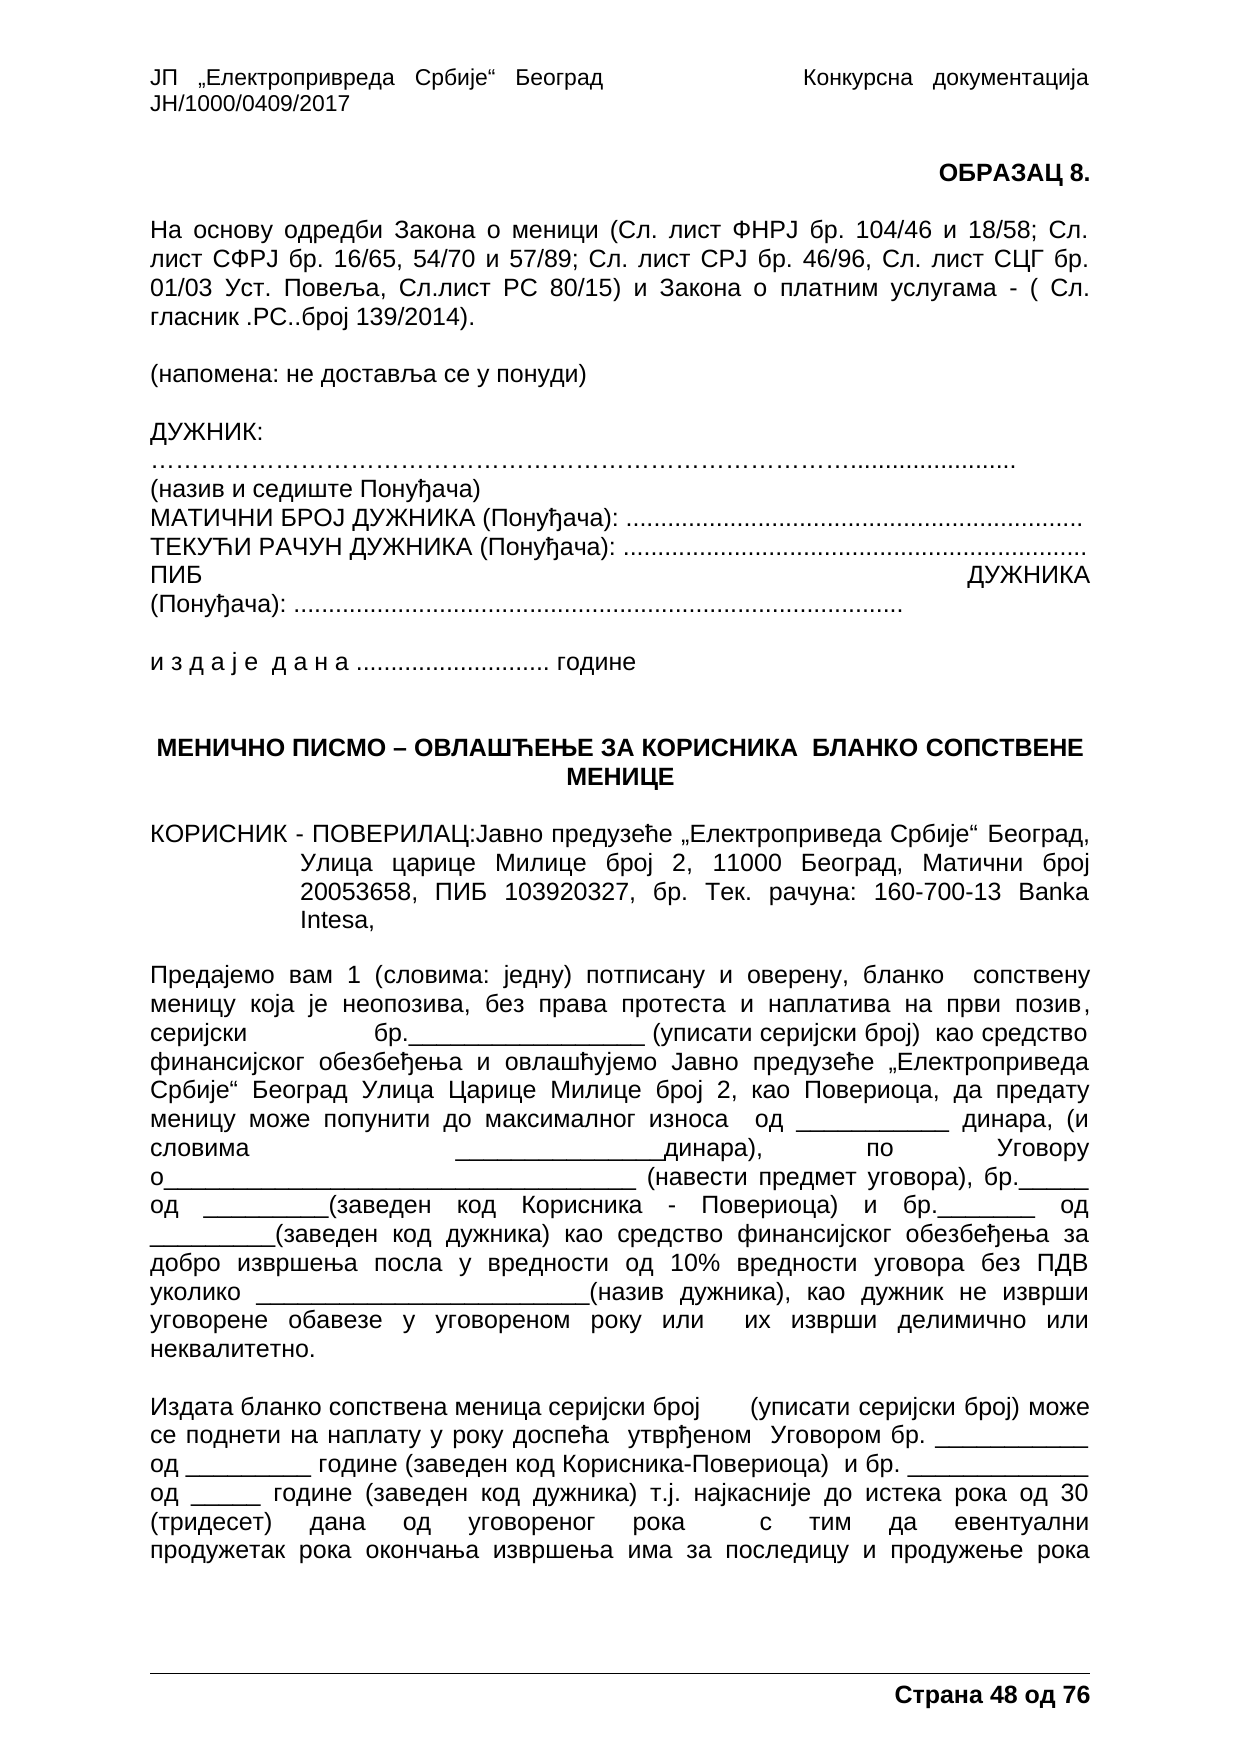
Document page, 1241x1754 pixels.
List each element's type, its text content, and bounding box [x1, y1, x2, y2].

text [150, 1392, 1090, 1564]
text Нa oснoву oдрeдби Зaкoнa o мeници (Сл. лист ФНРJ бр. 104/46 и 18/58; Сл. лист СФРJ бр. 16/65, 54/70 и 57/89; Сл. лист СРJ бр. 46/96, Сл. лист СЦГ бр. 01/03 Уст. Повеља, Сл.лист РС 80/15) и Зaкoнa o платним услугама - ( Сл. гласник .РС..број 139/2014). [150, 215, 1090, 330]
text МЕНИЧНО ПИСМО – ОВЛАШЋЕЊЕ ЗА КОРИСНИКА БЛАНКО СОПСТВЕНЕ МЕНИЦЕ [150, 733, 1090, 790]
text ДУЖНИК: …………………………………………………………………………........................ [150, 416, 1090, 474]
text ОБРАЗАЦ 8. [150, 158, 1090, 186]
text и з д а ј е д а н а ............................ године [150, 646, 1090, 675]
text (напомена: не доставља се у понуди) [150, 359, 1090, 388]
text КОРИСНИК - ПОВЕРИЛАЦ:Јавно предузеће „Електроприведа Србије“ Београд, Улица царице Милице број 2, 11000 Београд, Матични број 20053658, ПИБ 103920327, бр. Тек. рачуна: 160-700-13 Banka Intesa, [150, 819, 1090, 934]
text МАТИЧНИ БРОЈ ДУЖНИКА (Понуђача): .................................................................. [150, 503, 1090, 531]
text (назив и седиште Понуђача) [150, 474, 1090, 503]
text ТЕКУЋИ РАЧУН ДУЖНИКА (Понуђача): ................................................................... [150, 531, 1090, 560]
text Предајемо вам 1 (словима: једну) потписану и оверену, бланко сопствену меницу која је неопозива, без права протеста и наплатива на први позив, серијски бр._________________ (уписати серијски број) као средство финансијског обезбеђења и овлашћујемо Јавно предузеће „Електроприведа Србије“ Београд Улица Царице Милице број 2, као Повериоца, да предату меницу може попунити до максималног износа од ___________ динара, (и словима _______________динара), по Уговору о__________________________________ (навести предмет уговора), бр._____ од _________(заведен код Корисника - Повериоца) и бр._______ од _________(заведен код дужника) као средство финансијског обезбеђења за добро извршења посла у вредности од 10% вредности уговора без ПДВ уколико ________________________(назив дужника), као дужник не изврши уговорене обавезе у уговореном року или их изврши делимично или неквалитетно. [150, 960, 1090, 1363]
text ПИБ ДУЖНИКА (Понуђача): ........................................................................................ [150, 560, 1090, 618]
